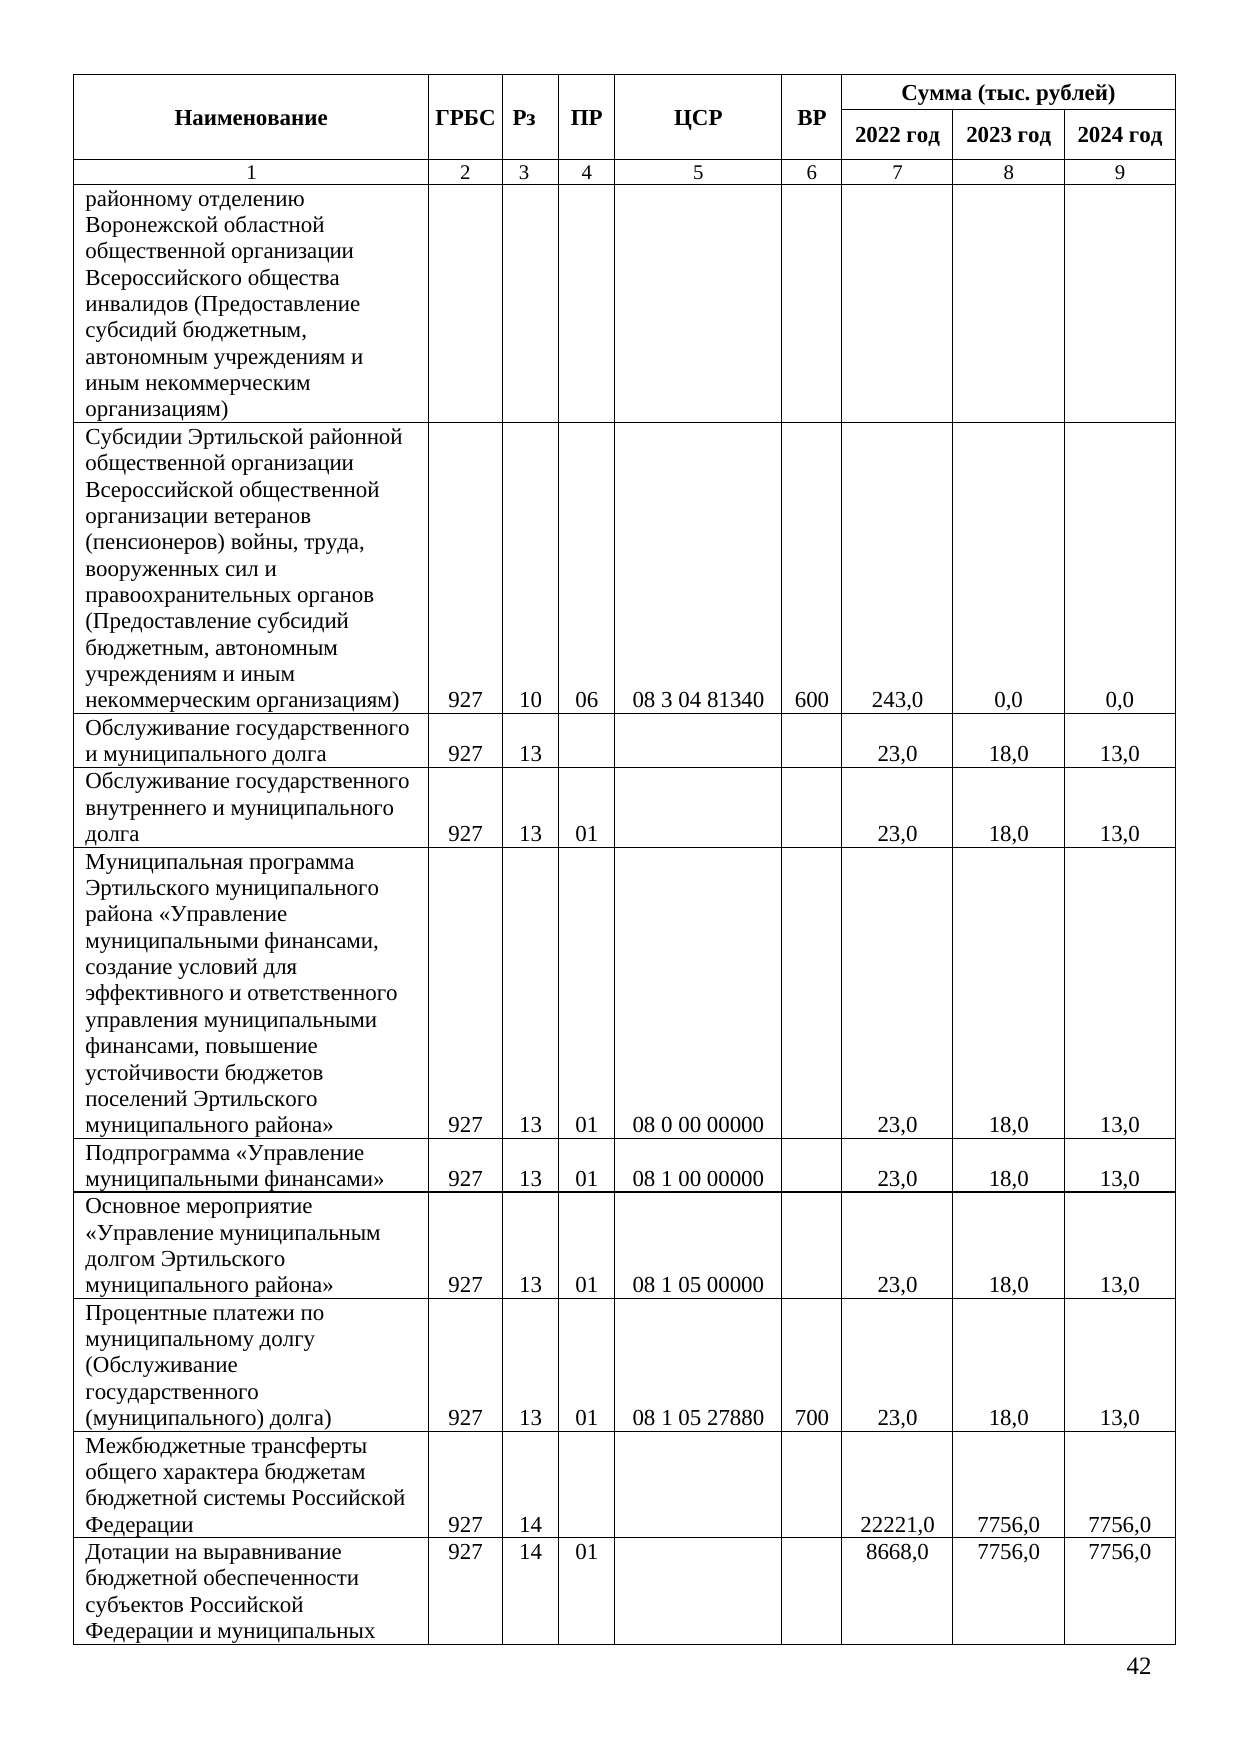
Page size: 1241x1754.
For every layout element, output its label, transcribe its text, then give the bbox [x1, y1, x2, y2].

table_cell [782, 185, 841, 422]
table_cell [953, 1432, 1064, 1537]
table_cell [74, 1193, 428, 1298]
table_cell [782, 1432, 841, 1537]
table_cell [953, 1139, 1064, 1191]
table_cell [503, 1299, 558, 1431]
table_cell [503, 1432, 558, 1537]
table_cell 7 [842, 160, 952, 184]
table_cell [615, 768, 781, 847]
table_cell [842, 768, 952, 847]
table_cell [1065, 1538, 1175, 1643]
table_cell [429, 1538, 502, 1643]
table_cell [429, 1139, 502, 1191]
table_cell 6 [782, 160, 841, 184]
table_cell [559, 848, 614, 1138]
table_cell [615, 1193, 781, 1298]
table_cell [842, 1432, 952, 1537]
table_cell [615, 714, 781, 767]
table_cell 9 [1065, 160, 1175, 184]
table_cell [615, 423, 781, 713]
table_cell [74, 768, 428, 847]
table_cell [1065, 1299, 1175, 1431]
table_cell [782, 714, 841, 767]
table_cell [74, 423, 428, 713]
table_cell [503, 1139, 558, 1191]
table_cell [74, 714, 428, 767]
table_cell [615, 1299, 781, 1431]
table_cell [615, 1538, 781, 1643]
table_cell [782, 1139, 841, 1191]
table_header ВР [782, 75, 841, 158]
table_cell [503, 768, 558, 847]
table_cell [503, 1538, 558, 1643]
table_header ЦСР [615, 75, 781, 158]
table_cell 8 [953, 160, 1064, 184]
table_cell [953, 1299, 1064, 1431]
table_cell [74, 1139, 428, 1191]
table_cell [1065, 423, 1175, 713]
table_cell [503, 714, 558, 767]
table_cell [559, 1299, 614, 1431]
table_header ГРБС [429, 75, 502, 158]
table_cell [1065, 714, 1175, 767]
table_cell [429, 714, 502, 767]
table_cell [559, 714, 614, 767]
table_cell 2022 год [842, 110, 952, 158]
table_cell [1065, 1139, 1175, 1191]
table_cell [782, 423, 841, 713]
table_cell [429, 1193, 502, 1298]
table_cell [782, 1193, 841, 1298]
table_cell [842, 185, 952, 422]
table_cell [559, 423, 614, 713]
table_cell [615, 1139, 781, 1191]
table_cell 5 [615, 160, 781, 184]
table_header Сумма (тыс. рублей) [842, 75, 1175, 108]
table_cell 1 [74, 160, 428, 184]
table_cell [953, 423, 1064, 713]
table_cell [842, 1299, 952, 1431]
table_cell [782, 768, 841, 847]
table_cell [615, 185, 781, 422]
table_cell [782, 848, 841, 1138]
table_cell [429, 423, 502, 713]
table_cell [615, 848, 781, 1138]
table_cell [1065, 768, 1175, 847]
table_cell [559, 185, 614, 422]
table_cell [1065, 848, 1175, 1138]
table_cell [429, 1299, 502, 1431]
table_header Наименование [74, 75, 428, 158]
table_cell 3 [503, 160, 558, 184]
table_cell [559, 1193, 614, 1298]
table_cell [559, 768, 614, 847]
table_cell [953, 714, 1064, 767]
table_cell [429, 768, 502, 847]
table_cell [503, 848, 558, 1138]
table_cell 2023 год [953, 110, 1064, 158]
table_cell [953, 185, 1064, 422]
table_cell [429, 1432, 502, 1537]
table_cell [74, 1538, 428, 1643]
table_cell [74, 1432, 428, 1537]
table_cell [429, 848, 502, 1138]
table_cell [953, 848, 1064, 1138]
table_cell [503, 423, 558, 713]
table_header ПР [559, 75, 614, 158]
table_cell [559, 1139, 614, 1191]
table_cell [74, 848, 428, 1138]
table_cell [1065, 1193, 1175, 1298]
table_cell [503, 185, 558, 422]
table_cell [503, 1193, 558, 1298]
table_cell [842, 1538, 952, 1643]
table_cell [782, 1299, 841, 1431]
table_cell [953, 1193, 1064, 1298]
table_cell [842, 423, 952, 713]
table_cell 4 [559, 160, 614, 184]
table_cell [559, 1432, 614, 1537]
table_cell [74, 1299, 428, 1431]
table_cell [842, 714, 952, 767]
table_cell 2024 год [1065, 110, 1175, 158]
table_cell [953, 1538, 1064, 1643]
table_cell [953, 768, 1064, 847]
table_header Рз [503, 75, 558, 158]
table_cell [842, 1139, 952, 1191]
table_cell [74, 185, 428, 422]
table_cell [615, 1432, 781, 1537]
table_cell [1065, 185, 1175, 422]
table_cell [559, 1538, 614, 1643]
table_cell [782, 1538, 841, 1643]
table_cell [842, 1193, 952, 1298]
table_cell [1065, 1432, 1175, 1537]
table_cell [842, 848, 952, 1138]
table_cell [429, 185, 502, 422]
table_cell 2 [429, 160, 502, 184]
